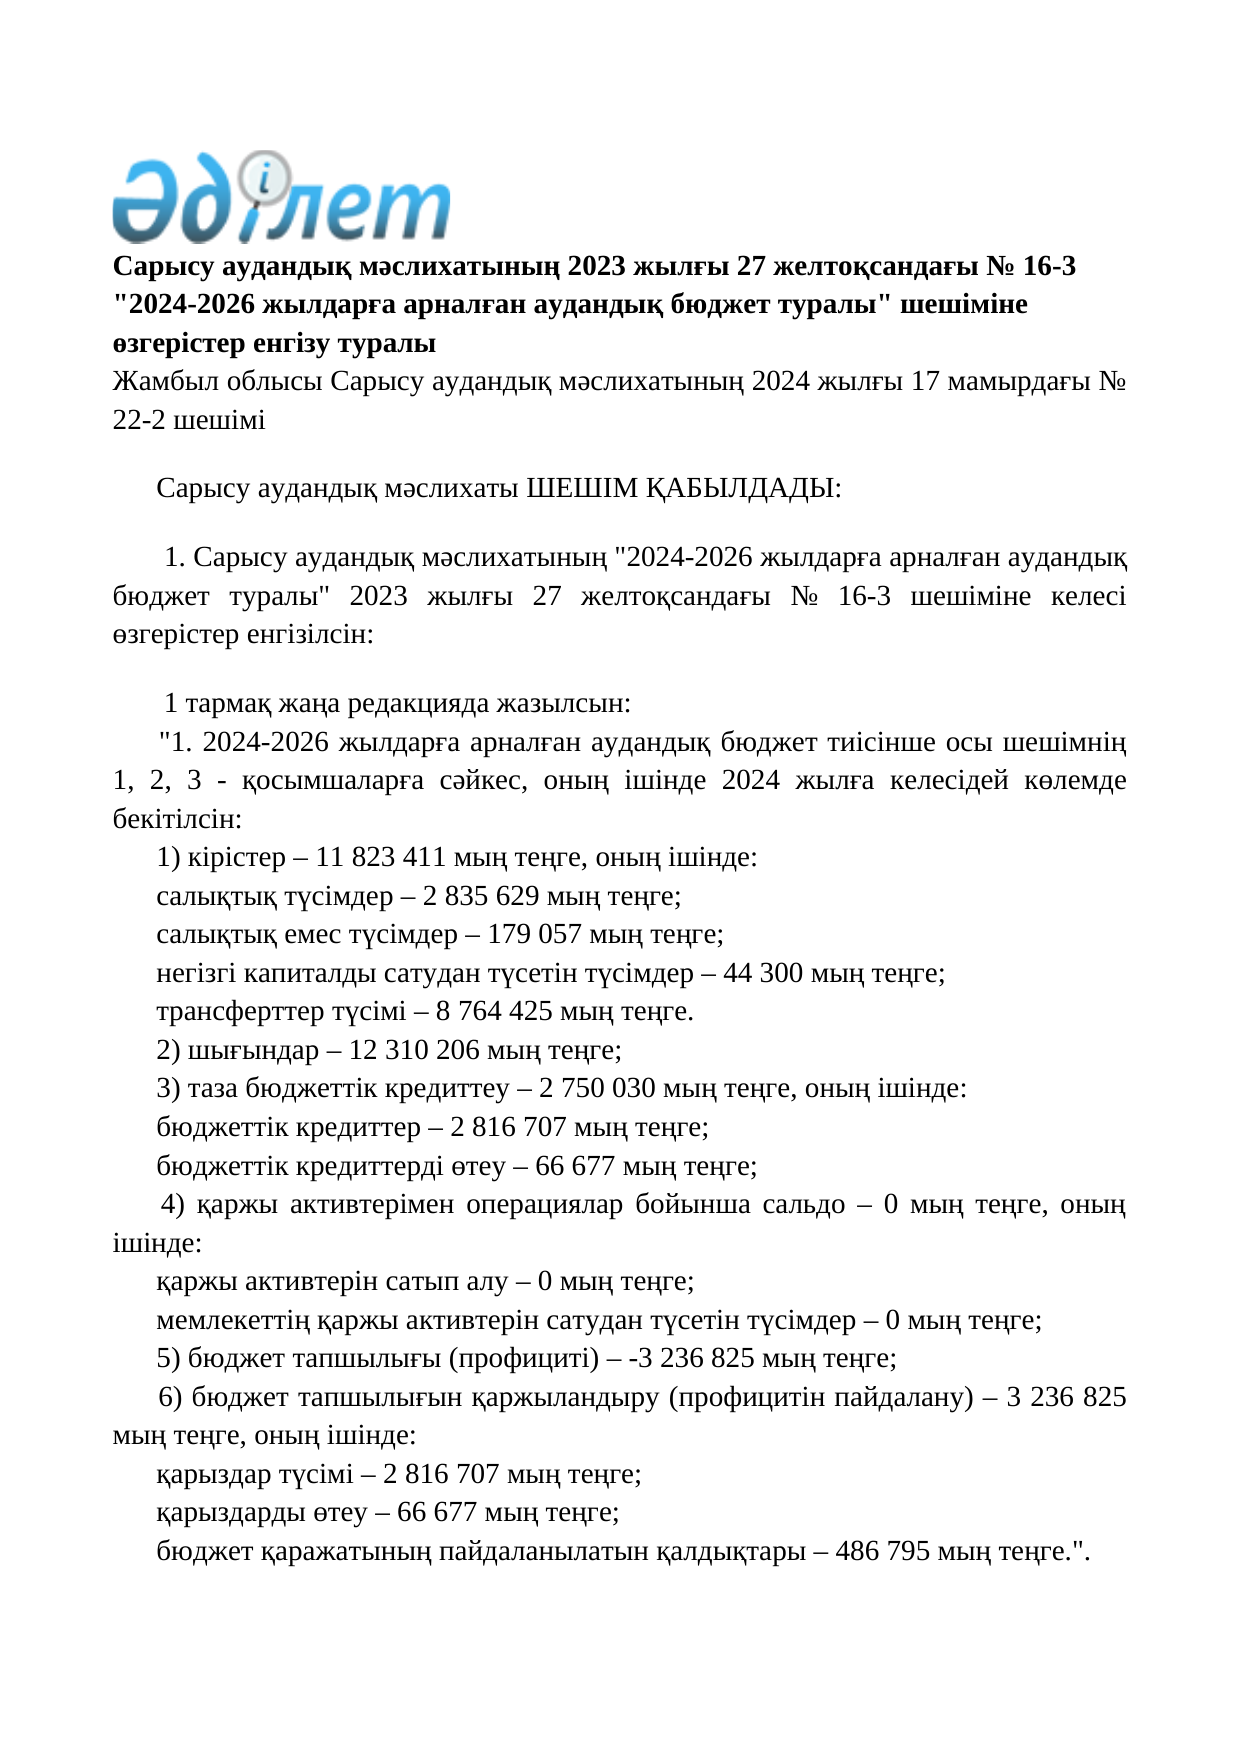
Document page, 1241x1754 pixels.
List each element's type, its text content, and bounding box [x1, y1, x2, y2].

text негізгі капиталды сатудан түсетін түсімдер – 44 300 мың теңге; [112, 955, 1128, 988]
text 5) бюджет тапшылығы (профициті) – -3 236 825 мың теңге; [112, 1340, 1128, 1374]
text 3) таза бюджеттік кредиттеу – 2 750 030 мың теңге, оның ішінде: [112, 1071, 1128, 1104]
text Сарысу аудандық мәслихаты ШЕШІМ ҚАБЫЛДАДЫ: [112, 471, 1128, 504]
text салықтық емес түсімдер – 179 057 мың теңге; [112, 916, 1128, 950]
text 2) шығындар – 12 310 206 мың теңге; [112, 1032, 1128, 1066]
text қаржы активтерін сатып алу – 0 мың теңге; [112, 1263, 1128, 1297]
text мемлекеттің қаржы активтерін сатудан түсетін түсімдер – 0 мың теңге; [112, 1302, 1128, 1335]
text 1. Сарысу аудандық мәслихатының "2024-2026 жылдарға арналған аудандық бюджет туралы" 2023 жылғы 27 желтоқсандағы № 16-3 шешіміне келесі өзгерістер енгізілсін: [112, 539, 1128, 650]
picture [112, 150, 451, 244]
text трансферттер түсімі – 8 764 425 мың теңге. [112, 993, 1128, 1027]
text қарыздарды өтеу – 66 677 мың теңге; [112, 1494, 1128, 1528]
text қарыздар түсімі – 2 816 707 мың теңге; [112, 1456, 1128, 1489]
text 1) кірістер – 11 823 411 мың теңге, оның ішінде: [112, 839, 1128, 873]
text Сарысу аудандық мәслихатының 2023 жылғы 27 желтоқсандағы № 16-3 "2024-2026 жылдарға арналған аудандық бюджет туралы" шешіміне өзгерістер енгізу туралы [112, 248, 1128, 358]
text 4) қаржы активтерімен операциялар бойынша сальдо – 0 мың теңге, оның ішінде: [112, 1186, 1128, 1258]
text 1 тармақ жаңа редакцияда жазылсын: [112, 685, 1128, 719]
text Жамбыл облысы Сарысу аудандық мәслихатының 2024 жылғы 17 мамырдағы № 22-2 шешімі [112, 363, 1128, 435]
text бюджеттік кредиттер – 2 816 707 мың теңге; [112, 1109, 1128, 1143]
text бюджеттік кредиттерді өтеу – 66 677 мың теңге; [112, 1148, 1128, 1181]
text 6) бюджет тапшылығын қаржыландыру (профицитін пайдалану) – 3 236 825 мың теңге, оның ішінде: [112, 1379, 1128, 1451]
text "1. 2024-2026 жылдарға арналған аудандық бюджет тиісінше осы шешімнің 1, 2, 3 - қосымшаларға сәйкес, оның ішінде 2024 жылға келесідей көлемде бекітілсін: [112, 724, 1128, 834]
text салықтық түсімдер – 2 835 629 мың теңге; [112, 878, 1128, 911]
text бюджет қаражатының пайдаланылатын қалдықтары – 486 795 мың теңге.". [112, 1533, 1128, 1567]
